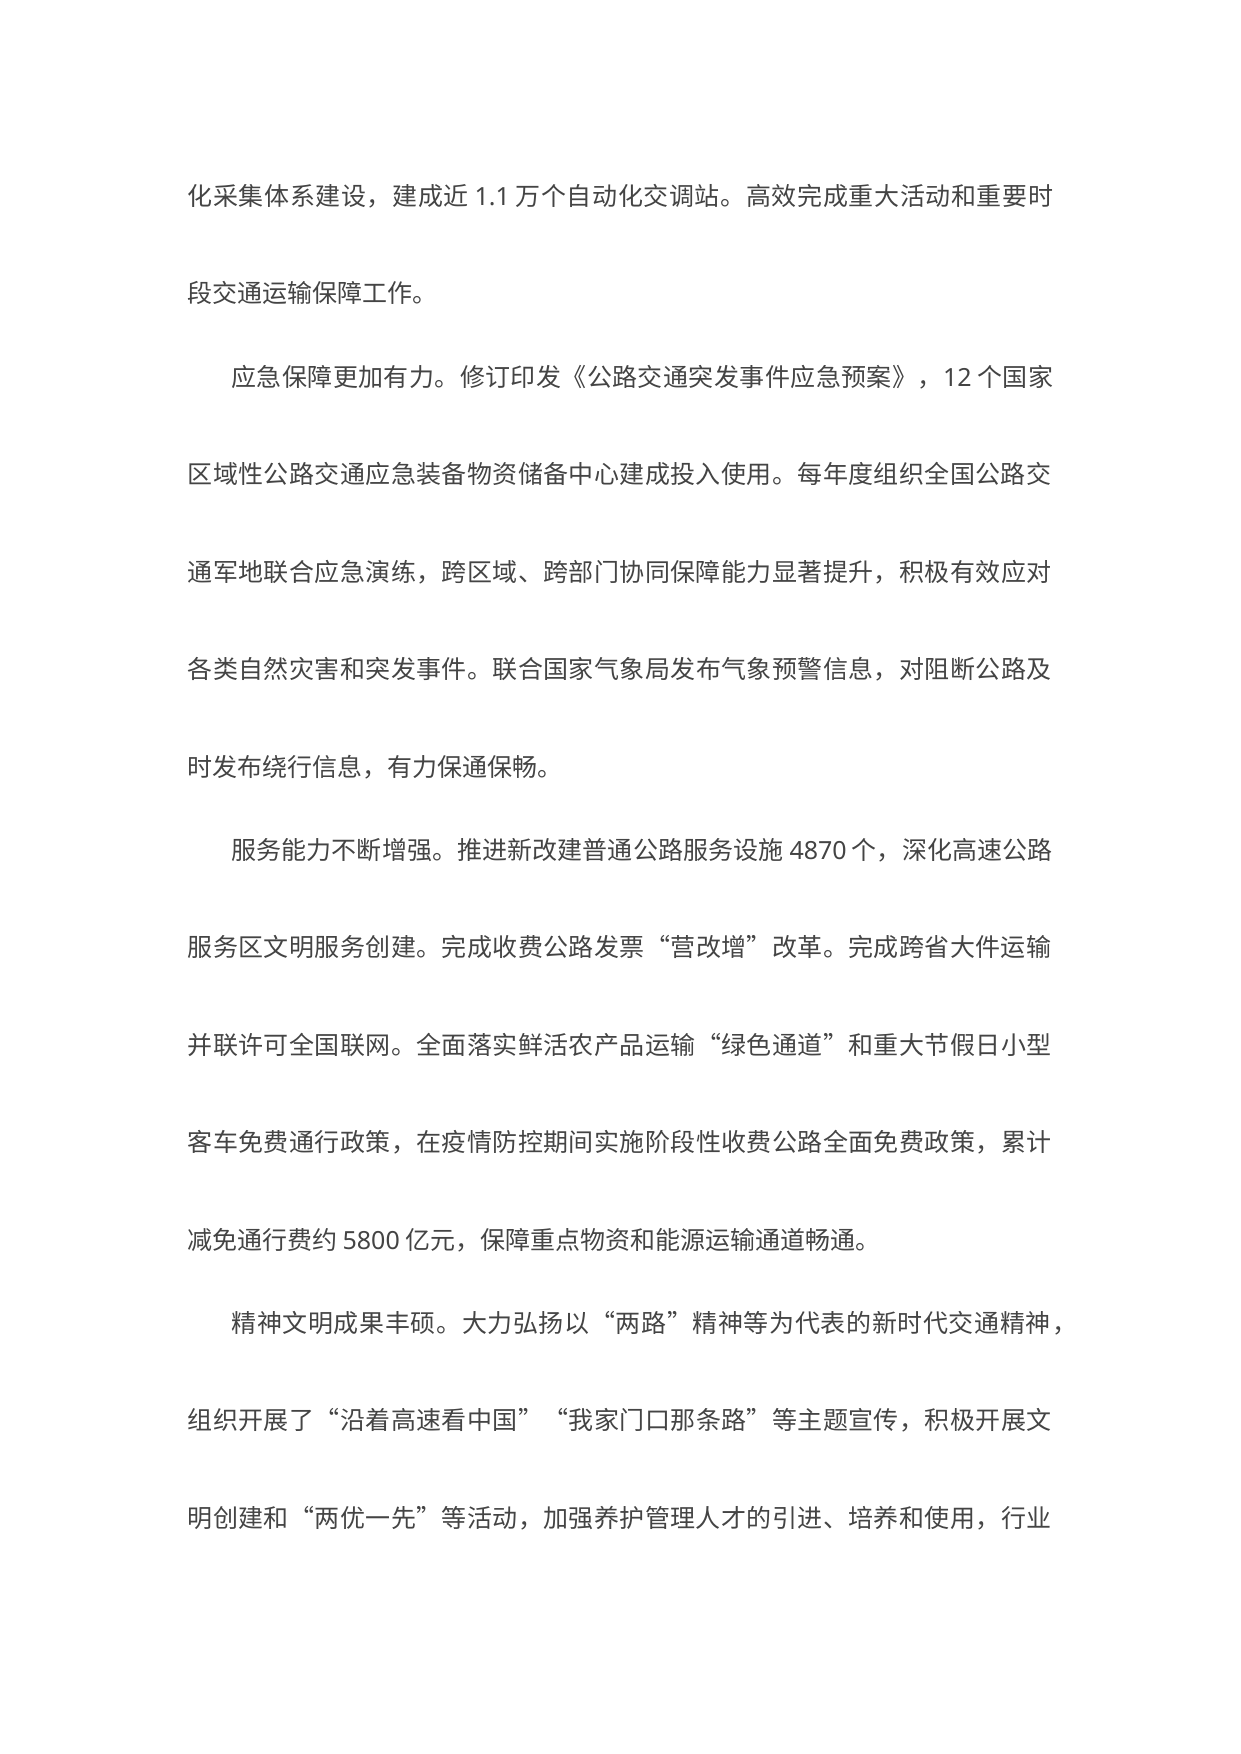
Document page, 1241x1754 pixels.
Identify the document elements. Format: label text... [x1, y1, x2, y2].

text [187, 162, 1053, 324]
text 应急保障更加有力。修订印发《公路交通突发事件应急预案》，12个国家区域性公路交通应急装备物资储备中心建成投入使用。每年度组织全国公路交通军地联合应急演练，跨区域、跨部门协同保障能力显著提升，积极有效应对各类自然灾害和突发事件。联合国家气象局发布气象预警信息，对阻断公路及时发布绕行信息，有力保通保畅。 [187, 343, 1053, 798]
text 服务能力不断增强。推进新改建普通公路服务设施4870个，深化高速公路服务区文明服务创建。完成收费公路发票“营改增”改革。完成跨省大件运输并联许可全国联网。全面落实鲜活农产品运输“绿色通道”和重大节假日小型客车免费通行政策，在疫情防控期间实施阶段性收费公路全面免费政策，累计减免通行费约5800亿元，保障重点物资和能源运输通道畅通。 [187, 816, 1053, 1271]
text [187, 1289, 1053, 1549]
